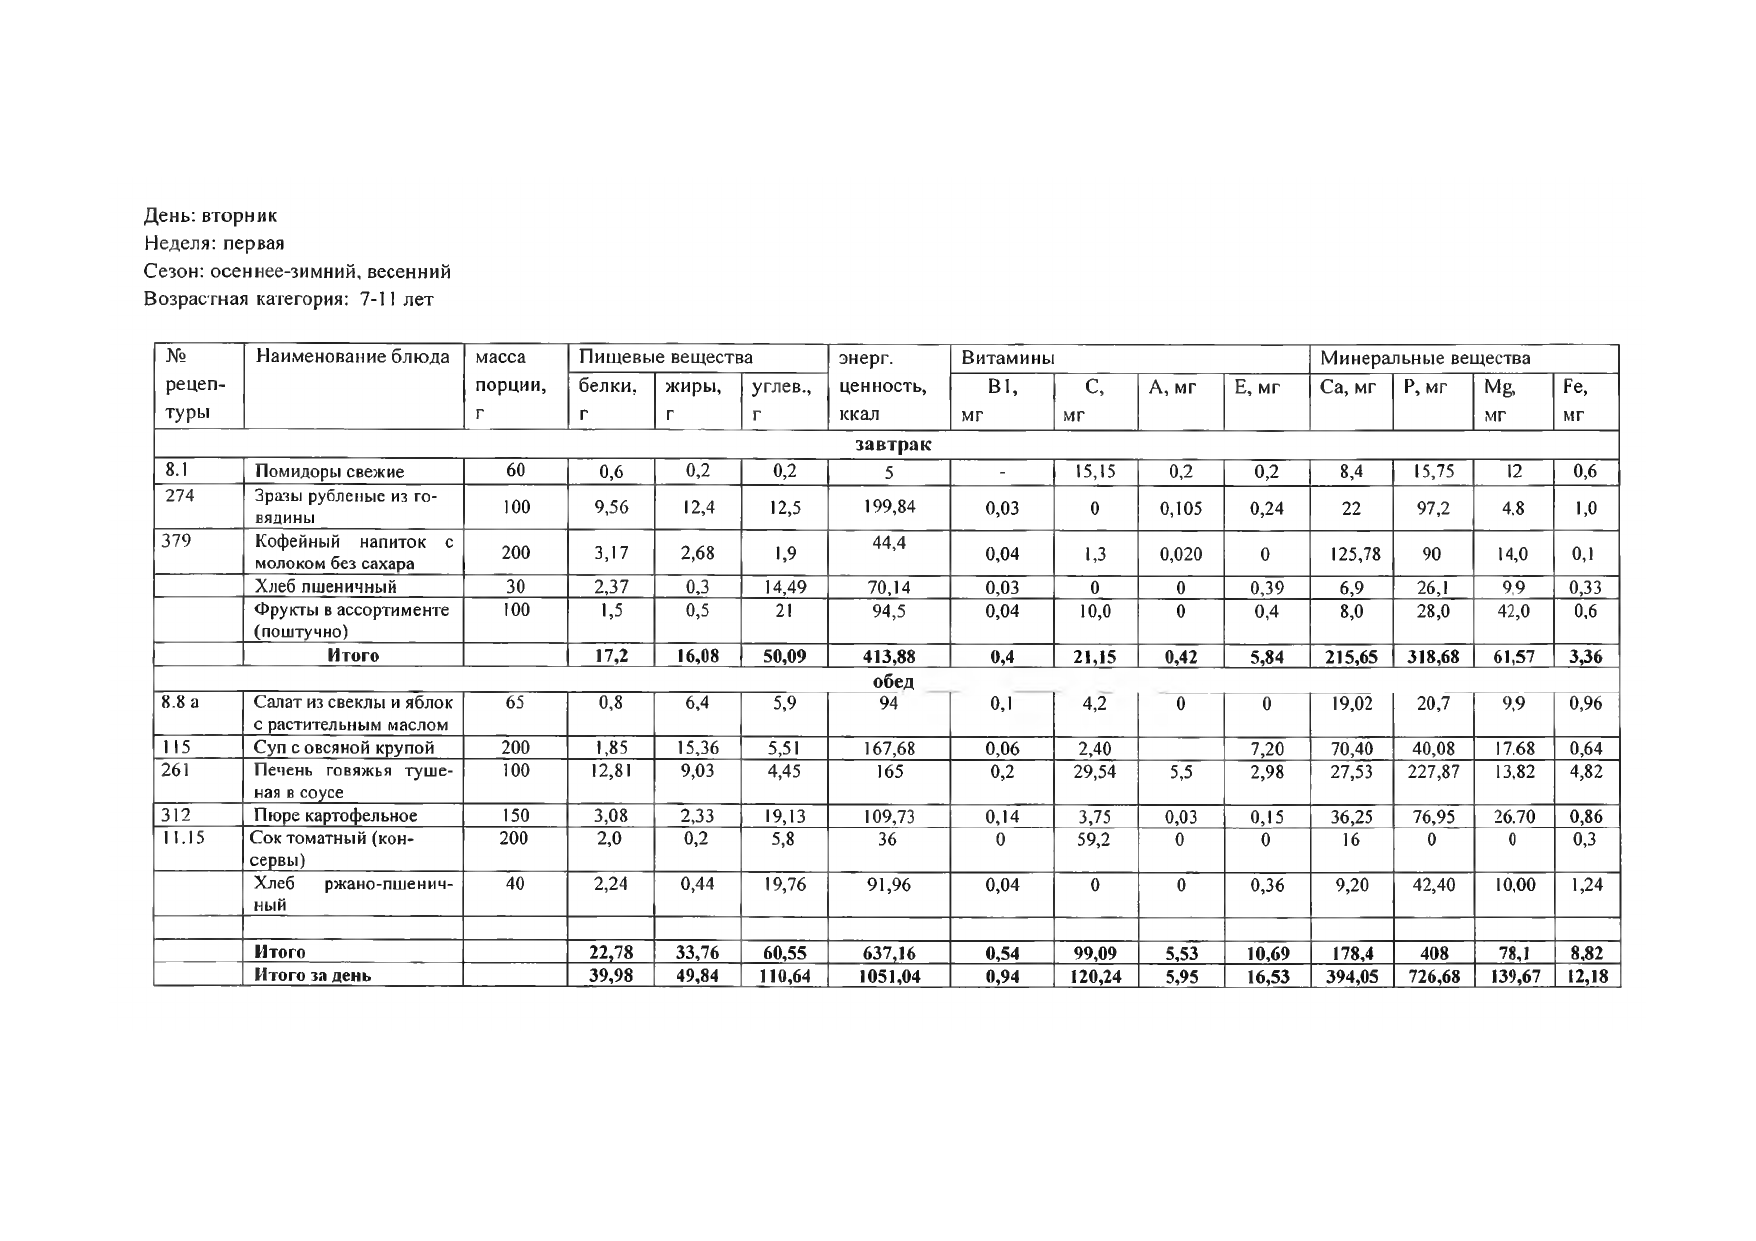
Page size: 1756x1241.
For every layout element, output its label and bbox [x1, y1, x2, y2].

picture [108, 177, 1647, 1031]
